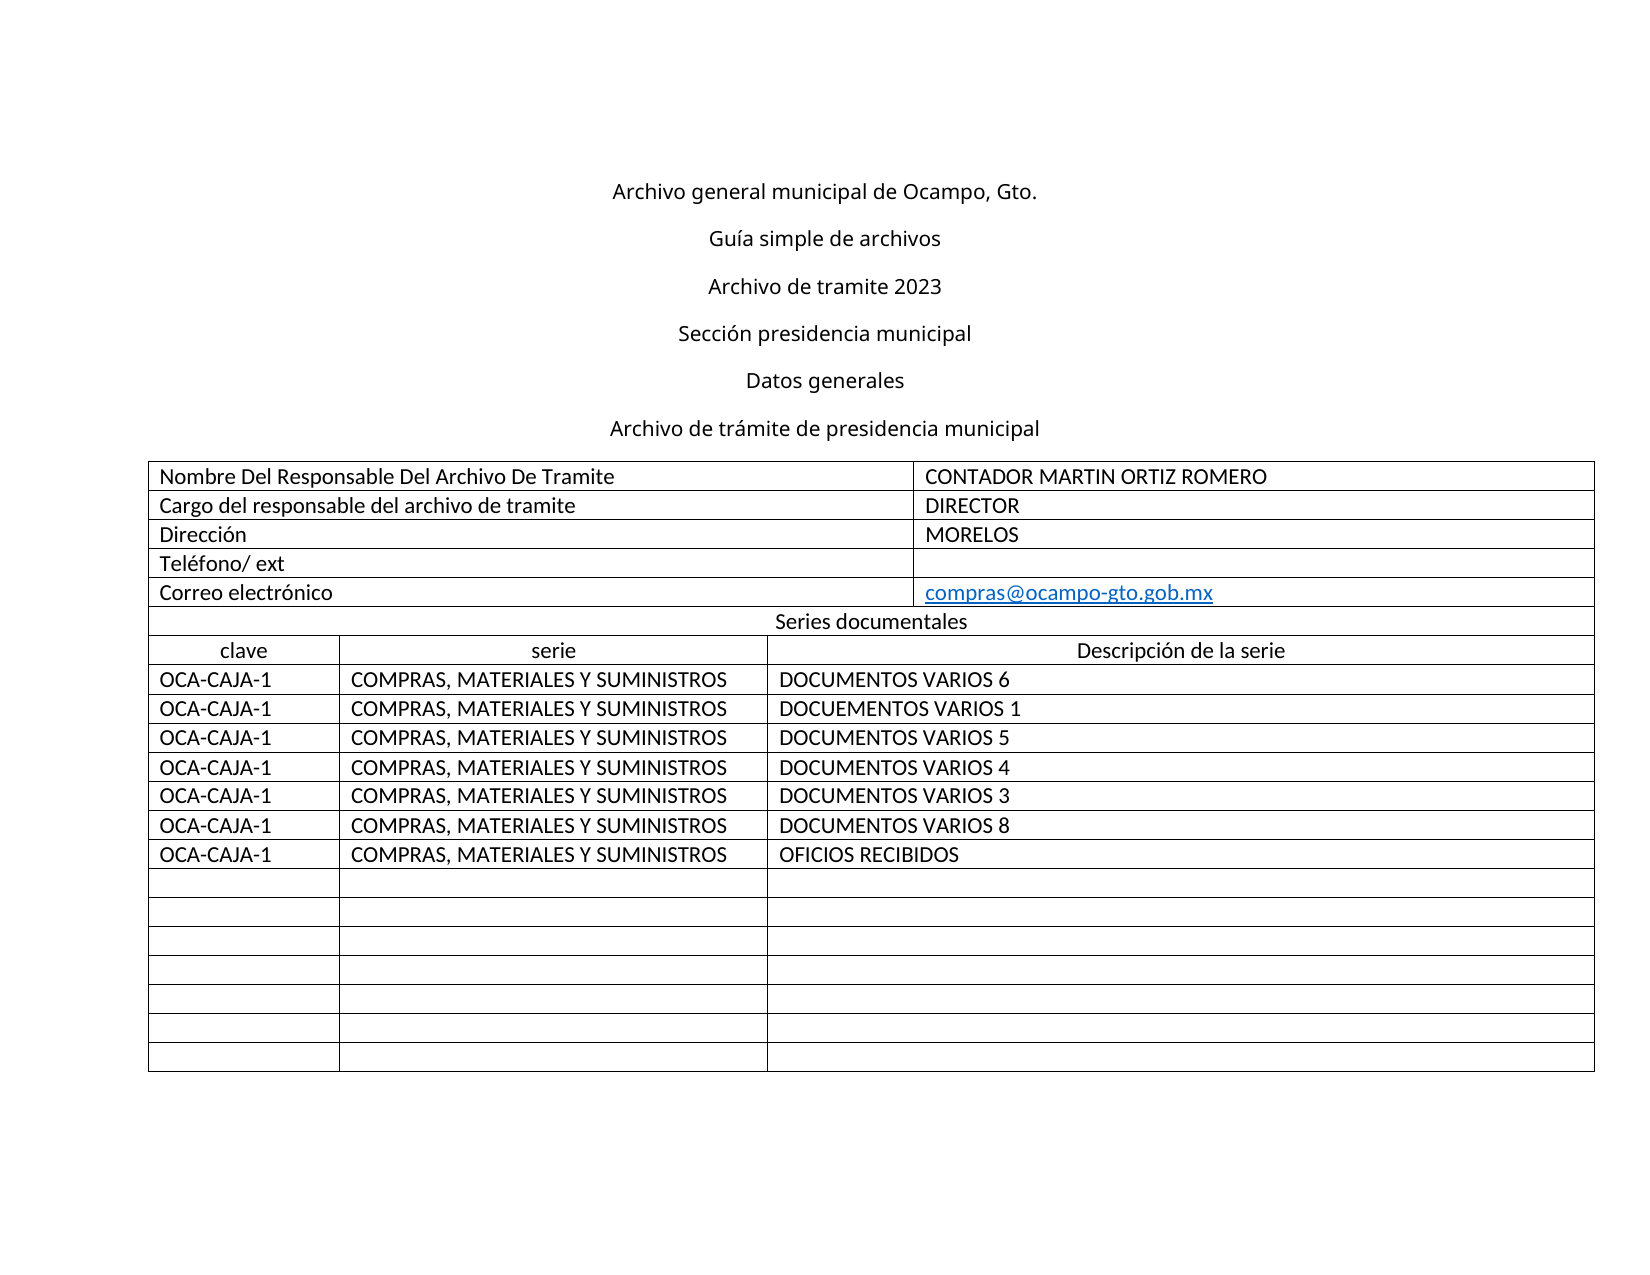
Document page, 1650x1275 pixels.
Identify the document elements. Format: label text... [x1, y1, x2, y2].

table_header Nombre Del Responsable Del Archivo De Tramite [149, 462, 913, 490]
table_cell OCA-CAJA-1 [149, 811, 339, 839]
table_cell COMPRAS, MATERIALES Y SUMINISTROS [340, 811, 767, 839]
table_cell Series documentales [149, 607, 1594, 635]
table_cell OCA-CAJA-1 [149, 695, 339, 722]
table_cell [768, 869, 1594, 897]
table_cell Descripción de la serie [768, 636, 1594, 664]
table_cell MORELOS [914, 520, 1594, 548]
table_cell COMPRAS, MATERIALES Y SUMINISTROS [340, 724, 767, 752]
table_cell [340, 898, 767, 926]
table_cell DOCUMENTOS VARIOS 4 [768, 753, 1594, 781]
table_cell [340, 1043, 767, 1071]
table_cell Cargo del responsable del archivo de tramite [149, 491, 913, 519]
table_cell COMPRAS, MATERIALES Y SUMINISTROS [340, 665, 767, 693]
table_cell COMPRAS, MATERIALES Y SUMINISTROS [340, 782, 767, 810]
table_cell clave [149, 636, 339, 664]
table_cell [149, 956, 339, 984]
table_cell OCA-CAJA-1 [149, 724, 339, 752]
table_cell DOCUMENTOS VARIOS 8 [768, 811, 1594, 839]
table_cell DOCUMENTOS VARIOS 3 [768, 782, 1594, 810]
table_cell [149, 985, 339, 1013]
table_cell DIRECTOR [914, 491, 1594, 519]
table_cell OCA-CAJA-1 [149, 753, 339, 781]
table_cell Dirección [149, 520, 913, 548]
text Archivo de trámite de presidencia municipal [148, 414, 1502, 442]
table_header CONTADOR MARTIN ORTIZ ROMERO [914, 462, 1594, 490]
table_cell compras@ocampo-gto.gob.mx [914, 578, 1594, 606]
table_cell [149, 869, 339, 897]
table_cell [768, 1043, 1594, 1071]
text Datos generales [148, 366, 1502, 395]
table_cell DOCUMENTOS VARIOS 5 [768, 724, 1594, 752]
table_cell [340, 985, 767, 1013]
table_cell OCA-CAJA-1 [149, 782, 339, 810]
table_cell OFICIOS RECIBIDOS [768, 840, 1594, 868]
table_cell COMPRAS, MATERIALES Y SUMINISTROS [340, 753, 767, 781]
table_cell [149, 1014, 339, 1042]
table_cell Teléfono/ ext [149, 549, 913, 577]
table_cell [340, 927, 767, 955]
table_cell [340, 1014, 767, 1042]
table_cell COMPRAS, MATERIALES Y SUMINISTROS [340, 695, 767, 722]
table_cell [768, 898, 1594, 926]
table_cell [768, 956, 1594, 984]
table_cell DOCUMENTOS VARIOS 6 [768, 665, 1594, 693]
table_cell [768, 927, 1594, 955]
table_cell [340, 869, 767, 897]
table_cell serie [340, 636, 767, 664]
table_cell [340, 956, 767, 984]
table_cell OCA-CAJA-1 [149, 665, 339, 693]
table_cell [914, 549, 1594, 577]
table_cell OCA-CAJA-1 [149, 840, 339, 868]
table_cell Correo electrónico [149, 578, 913, 606]
table_cell [149, 898, 339, 926]
table_cell [149, 927, 339, 955]
text Archivo general municipal de Ocampo, Gto. [148, 177, 1502, 206]
text Guía simple de archivos [148, 224, 1502, 253]
text Sección presidencia municipal [148, 319, 1502, 347]
text Archivo de tramite 2023 [148, 272, 1502, 300]
table_cell COMPRAS, MATERIALES Y SUMINISTROS [340, 840, 767, 868]
table_cell DOCUEMENTOS VARIOS 1 [768, 695, 1594, 722]
table_cell [768, 1014, 1594, 1042]
table_cell [149, 1043, 339, 1071]
table_cell [768, 985, 1594, 1013]
